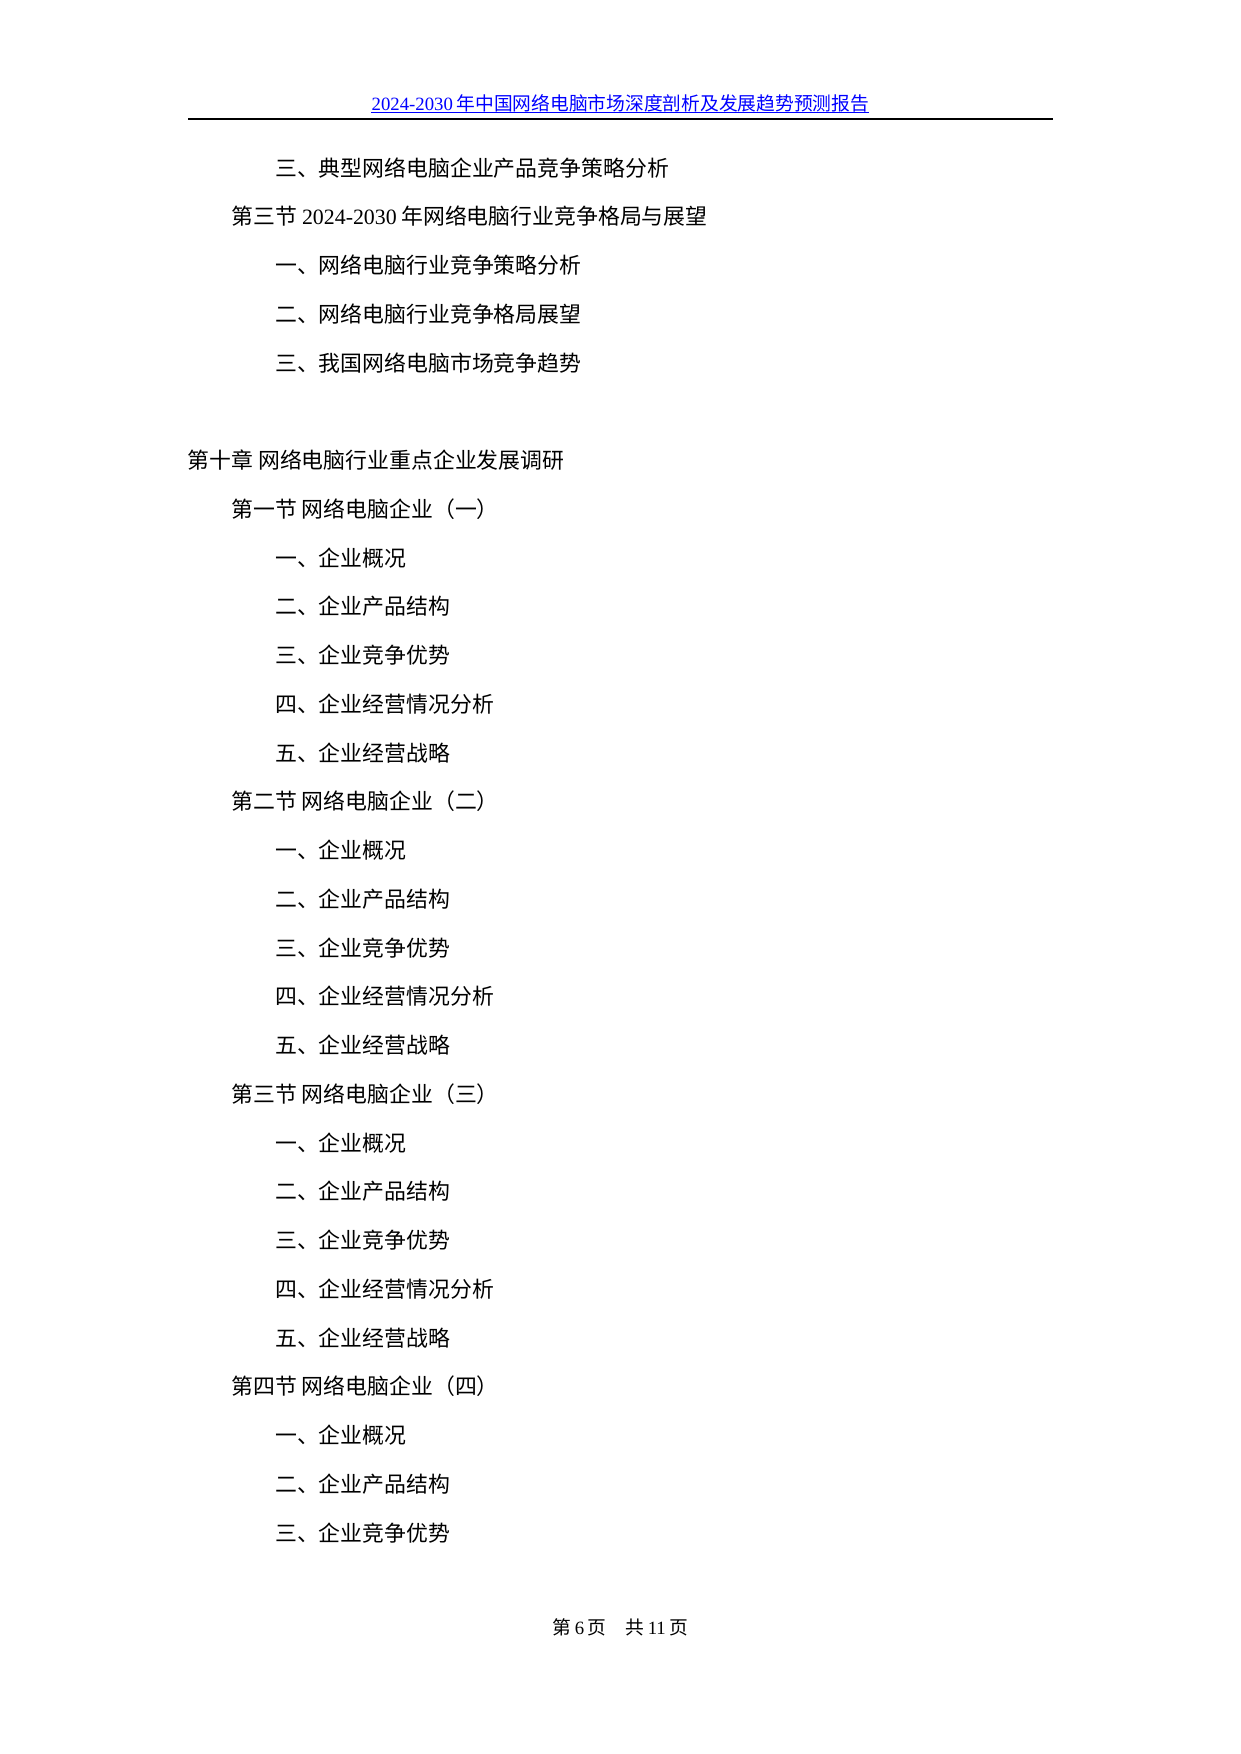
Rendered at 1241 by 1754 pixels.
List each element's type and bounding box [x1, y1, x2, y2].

text [187, 150, 1053, 1548]
